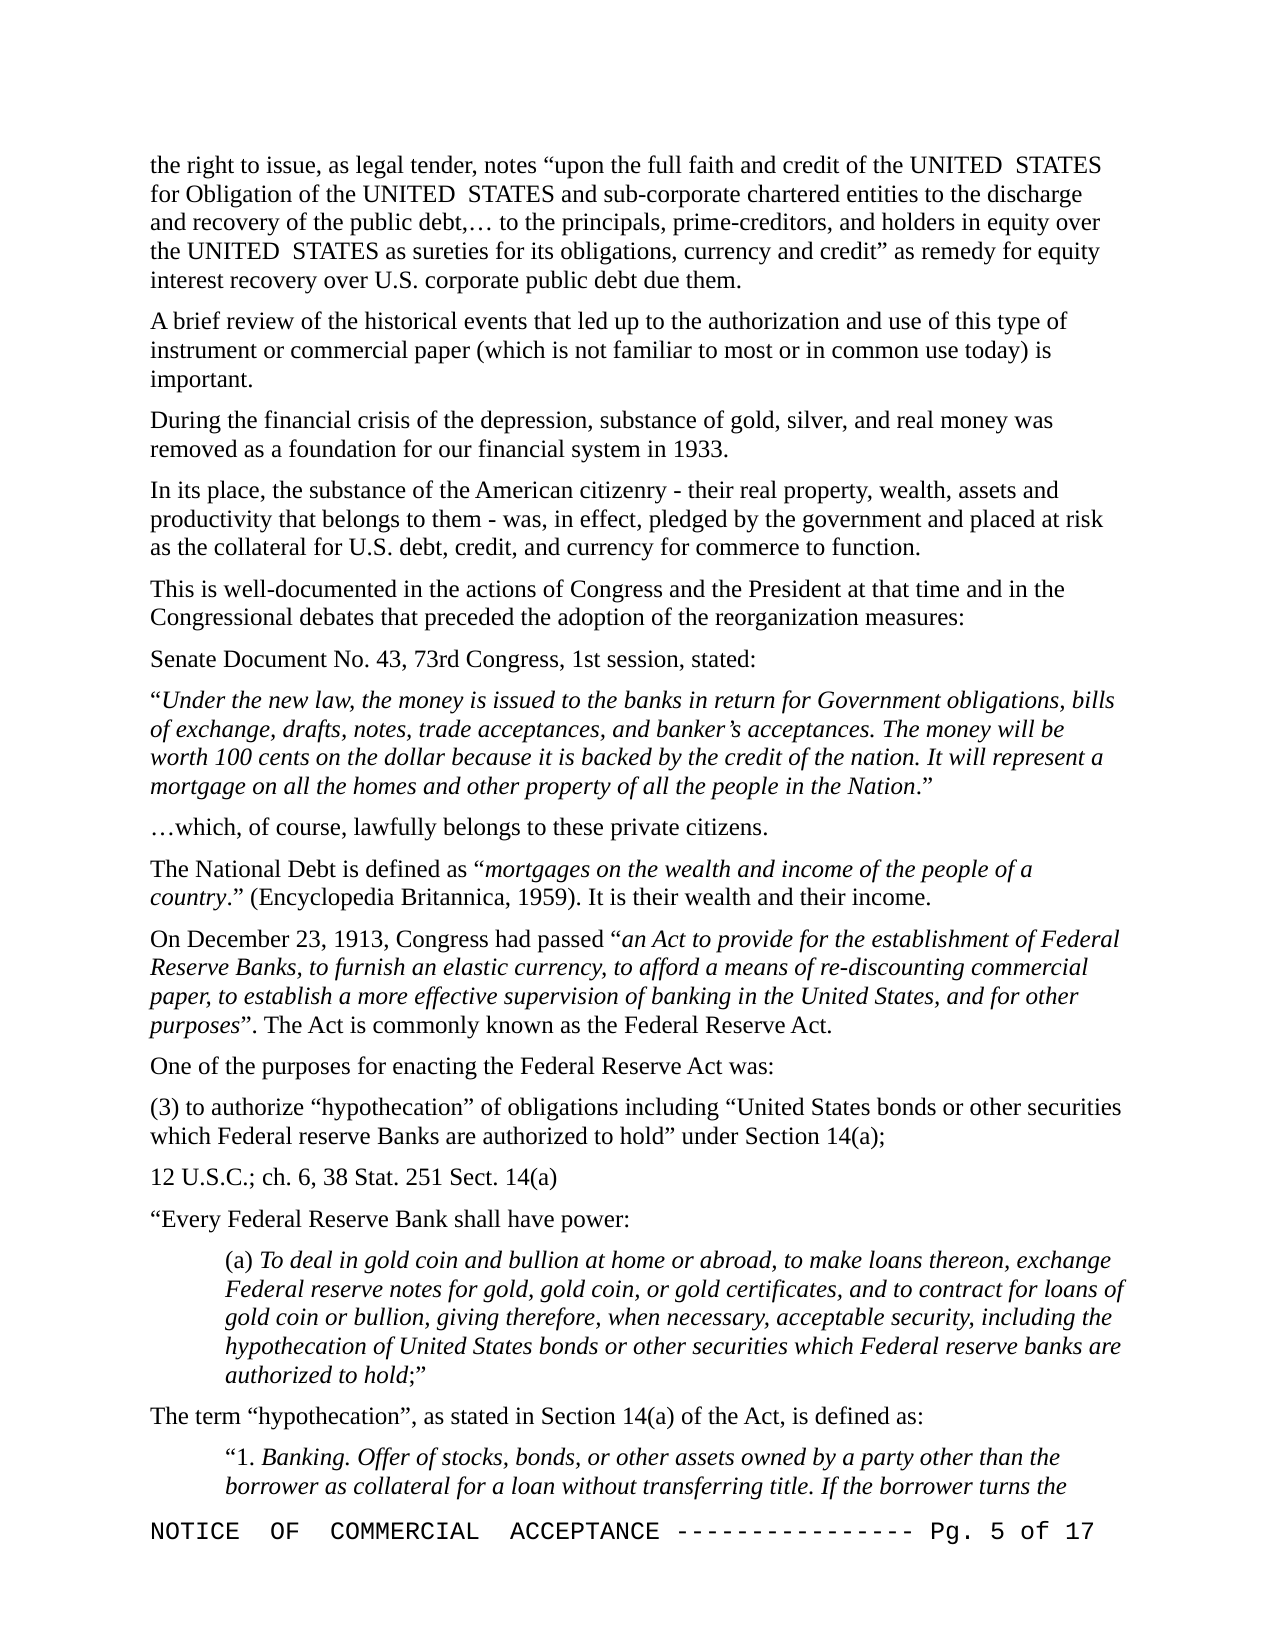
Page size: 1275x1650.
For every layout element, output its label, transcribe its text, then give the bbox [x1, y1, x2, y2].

text A brief review of the historical events that led up to the authorization and use of this type of instrument or commercial paper (which is not familiar to most or in common use today) is important. [150, 306, 1125, 392]
text In its place, the substance of the American citizenry - their real property, wealth, assets and productivity that belongs to them - was, in effect, pledged by the government and placed at risk as the collateral for U.S. debt, credit, and currency for commerce to function. [150, 475, 1125, 561]
text The term “hypothecation”, as stated in Section 14(a) of the Act, is defined as: [150, 1401, 1125, 1430]
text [150, 150, 1125, 294]
text “Under the new law, the money is issued to the banks in return for Government obligations, bills of exchange, drafts, notes, trade acceptances, and banker’s acceptances. The money will be worth 100 cents on the dollar because it is backed by the credit of the nation. It will represent a mortgage on all the homes and other property of all the people in the Nation.” [150, 685, 1125, 800]
text This is well-documented in the actions of Congress and the President at that time and in the Congressional debates that preceded the adoption of the reorganization measures: [150, 574, 1125, 631]
text Senate Document No. 43, 73rd Congress, 1st session, stated: [150, 644, 1125, 672]
text During the financial crisis of the depression, substance of gold, silver, and real money was removed as a foundation for our financial system in 1933. [150, 405, 1125, 462]
text (a) To deal in gold coin and bullion at home or abroad, to make loans thereon, exchange Federal reserve notes for gold, gold coin, or gold certificates, and to contract for loans of gold coin or bullion, giving therefore, when necessary, acceptable security, including the hypothecation of United States bonds or other securities which Federal reserve banks are authorized to hold;” [225, 1245, 1125, 1389]
text “Every Federal Reserve Bank shall have power: [150, 1204, 1125, 1232]
text 12 U.S.C.; ch. 6, 38 Stat. 251 Sect. 14(a) [150, 1162, 1125, 1191]
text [225, 1442, 1125, 1500]
text …which, of course, lawfully belongs to these private citizens. [150, 812, 1125, 841]
text On December 23, 1913, Congress had passed “an Act to provide for the establishment of Federal Reserve Banks, to furnish an elastic currency, to afford a means of re-discounting commercial paper, to establish a more effective supervision of banking in the United States, and for other purposes”. The Act is commonly known as the Federal Reserve Act. [150, 924, 1125, 1039]
text (3) to authorize “hypothecation” of obligations including “United States bonds or other securities which Federal reserve Banks are authorized to hold” under Section 14(a); [150, 1092, 1125, 1150]
text The National Debt is defined as “mortgages on the wealth and income of the people of a country.” (Encyclopedia Britannica, 1959). It is their wealth and their income. [150, 854, 1125, 911]
text One of the purposes for enacting the Federal Reserve Act was: [150, 1051, 1125, 1080]
